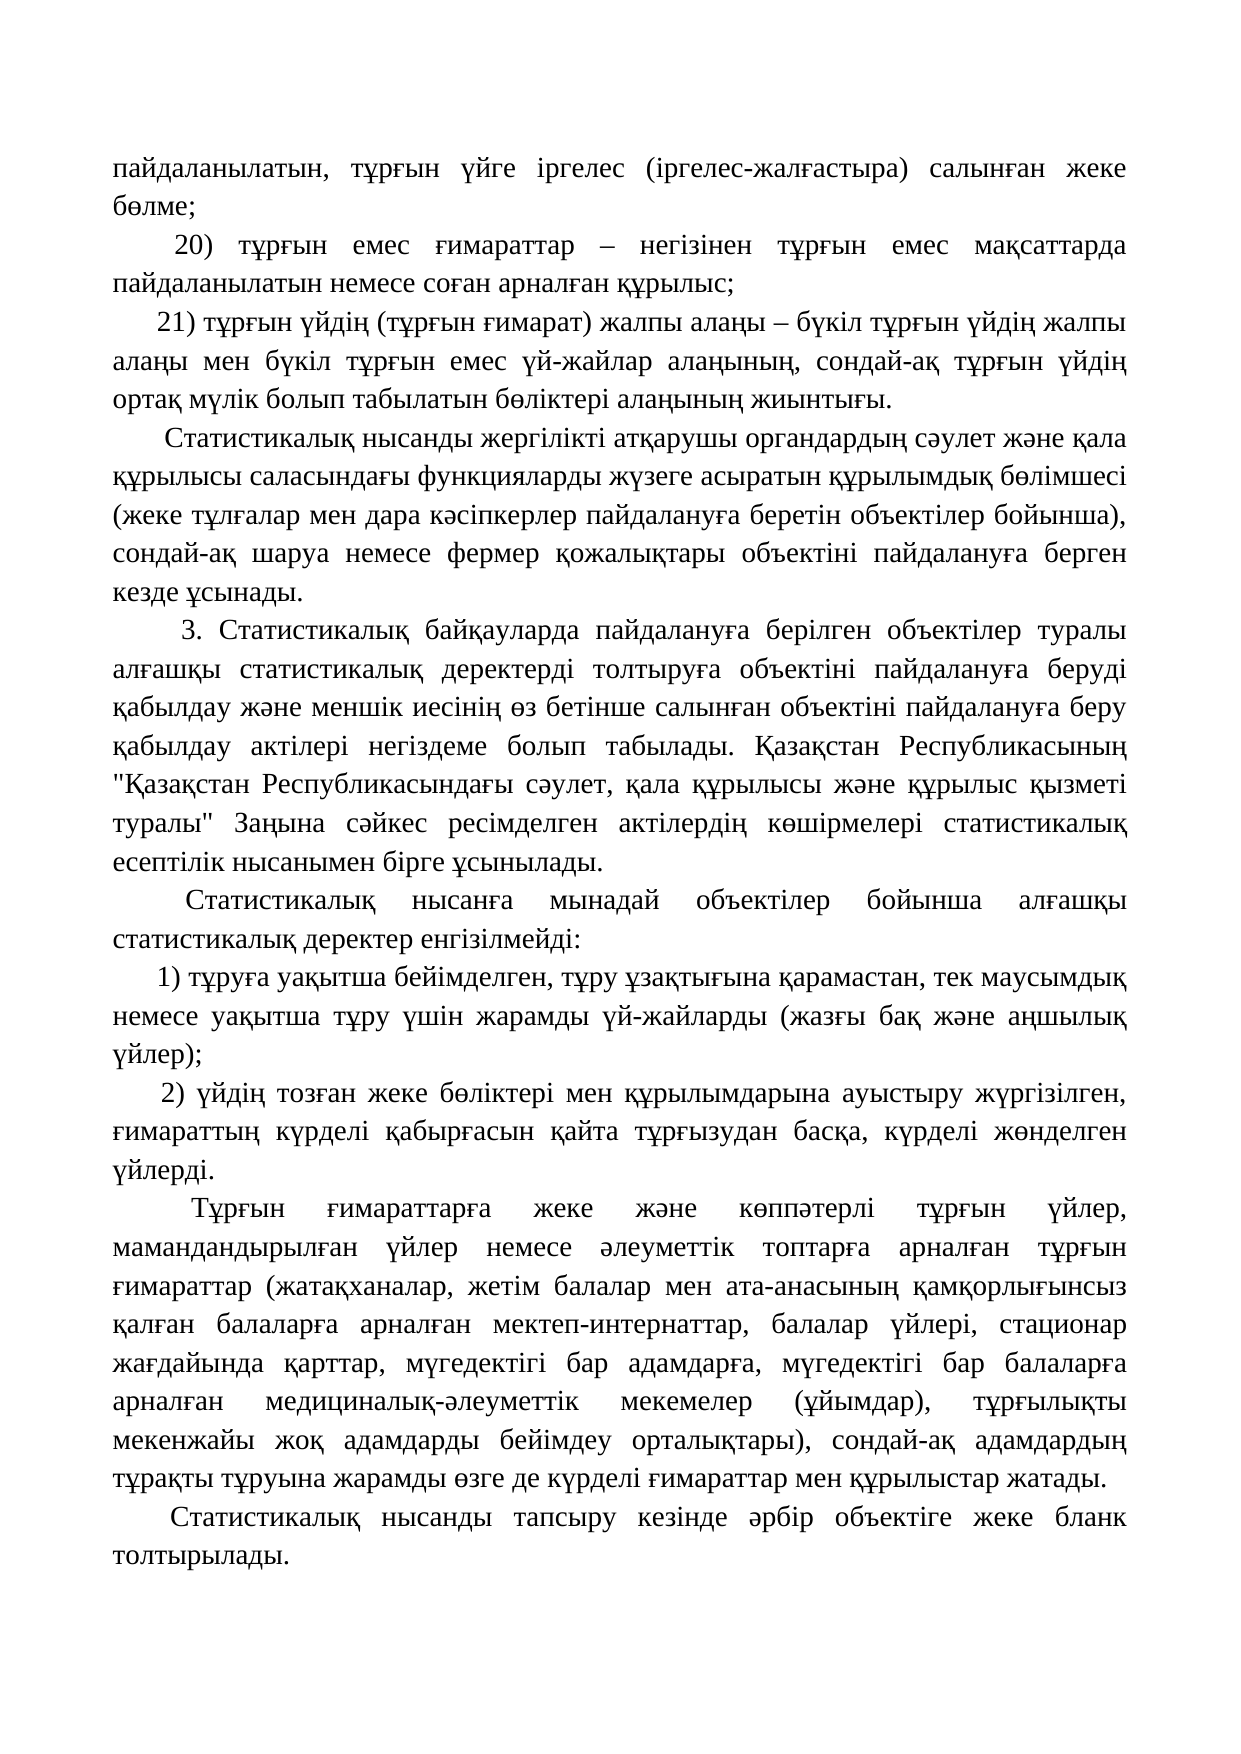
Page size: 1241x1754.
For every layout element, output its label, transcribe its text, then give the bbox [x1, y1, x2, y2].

text Статистикалық нысанды тапсыру кезінде әрбір объектіге жеке бланк толтырылады. [112, 1499, 1128, 1571]
text 1) тұруға уақытша бейімделген, тұру ұзақтығына қарамастан, тек маусымдық немесе уақытша тұру үшін жарамды үй-жайларды (жазғы бақ және аңшылық үйлер); [112, 959, 1128, 1070]
text Статистикалық нысанға мынадай объектілер бойынша алғашқы статистикалық деректер енгізілмейді: [112, 882, 1128, 954]
text 3. Статистикалық байқауларда пайдалануға берілген объектілер туралы алғашқы статистикалық деректерді толтыруға объектіні пайдалануға беруді қабылдау және меншік иесінің өз бетінше салынған объектіні пайдалануға беру қабылдау актілері негіздеме болып табылады. Қазақстан Республикасының "Қазақстан Республикасындағы сәулет, қала құрылысы және құрылыс қызметі туралы" Заңына сәйкес ресімделген актілердің көшірмелері статистикалық есептілік нысанымен бірге ұсынылады. [112, 612, 1128, 877]
text 2) үйдің тозған жеке бөліктері мен құрылымдарына ауыстыру жүргізілген, ғимараттың күрделі қабырғасын қайта тұрғызудан басқа, күрделі жөнделген үйлерді. [112, 1075, 1128, 1186]
text 21) тұрғын үйдің (тұрғын ғимарат) жалпы алаңы – бүкіл тұрғын үйдің жалпы алаңы мен бүкіл тұрғын емес үй-жайлар алаңының, сондай-ақ тұрғын үйдің ортақ мүлік болып табылатын бөліктері алаңының жиынтығы. [112, 304, 1128, 415]
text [112, 150, 1128, 222]
text Тұрғын ғимараттарға жеке және көппәтерлі тұрғын үйлер, мамандандырылған үйлер немесе әлеуметтік топтарға арналған тұрғын ғимараттар (жатақханалар, жетім балалар мен ата-анасының қамқорлығынсыз қалған балаларға арналған мектеп-интернаттар, балалар үйлері, стационар жағдайында қарттар, мүгедектігі бар адамдарға, мүгедектігі бар балаларға арналған медициналық-әлеуметтік мекемелер (ұйымдар), тұрғылықты мекенжайы жоқ адамдарды бейімдеу орталықтары), сондай-ақ адамдардың тұрақты тұруына жарамды өзге де күрделі ғимараттар мен құрылыстар жатады. [112, 1191, 1128, 1494]
text 20) тұрғын емес ғимараттар – негізінен тұрғын емес мақсаттарда пайдаланылатын немесе соған арналған құрылыс; [112, 227, 1128, 299]
text Статистикалық нысанды жергілікті атқарушы органдардың сәулет және қала құрылысы саласындағы функцияларды жүзеге асыратын құрылымдық бөлімшесі (жеке тұлғалар мен дара кәсіпкерлер пайдалануға беретін объектілер бойынша), сондай-ақ шаруа немесе фермер қожалықтары объектіні пайдалануға берген кезде ұсынады. [112, 420, 1128, 607]
